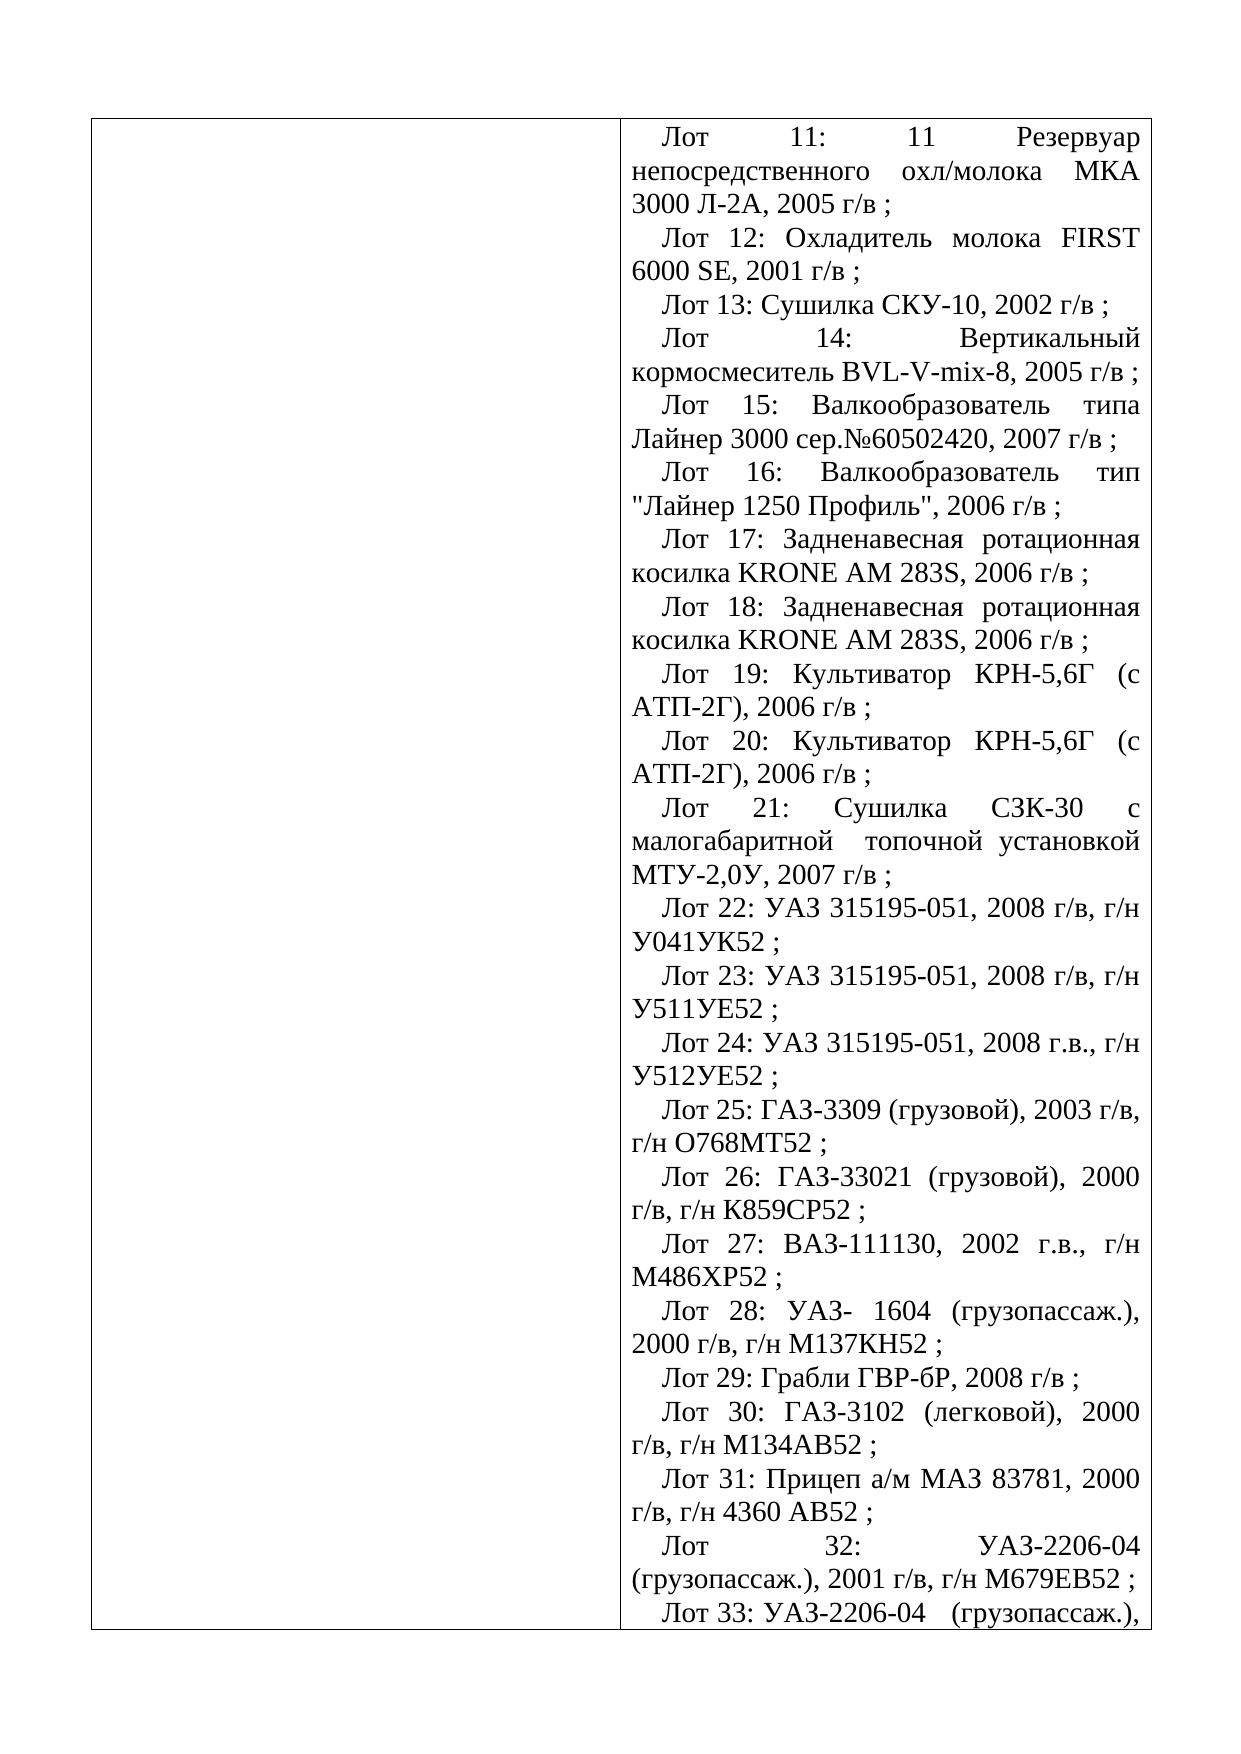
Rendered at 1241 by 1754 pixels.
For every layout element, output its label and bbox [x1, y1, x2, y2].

table_cell [92, 119, 620, 1628]
table_cell [621, 119, 1151, 1628]
